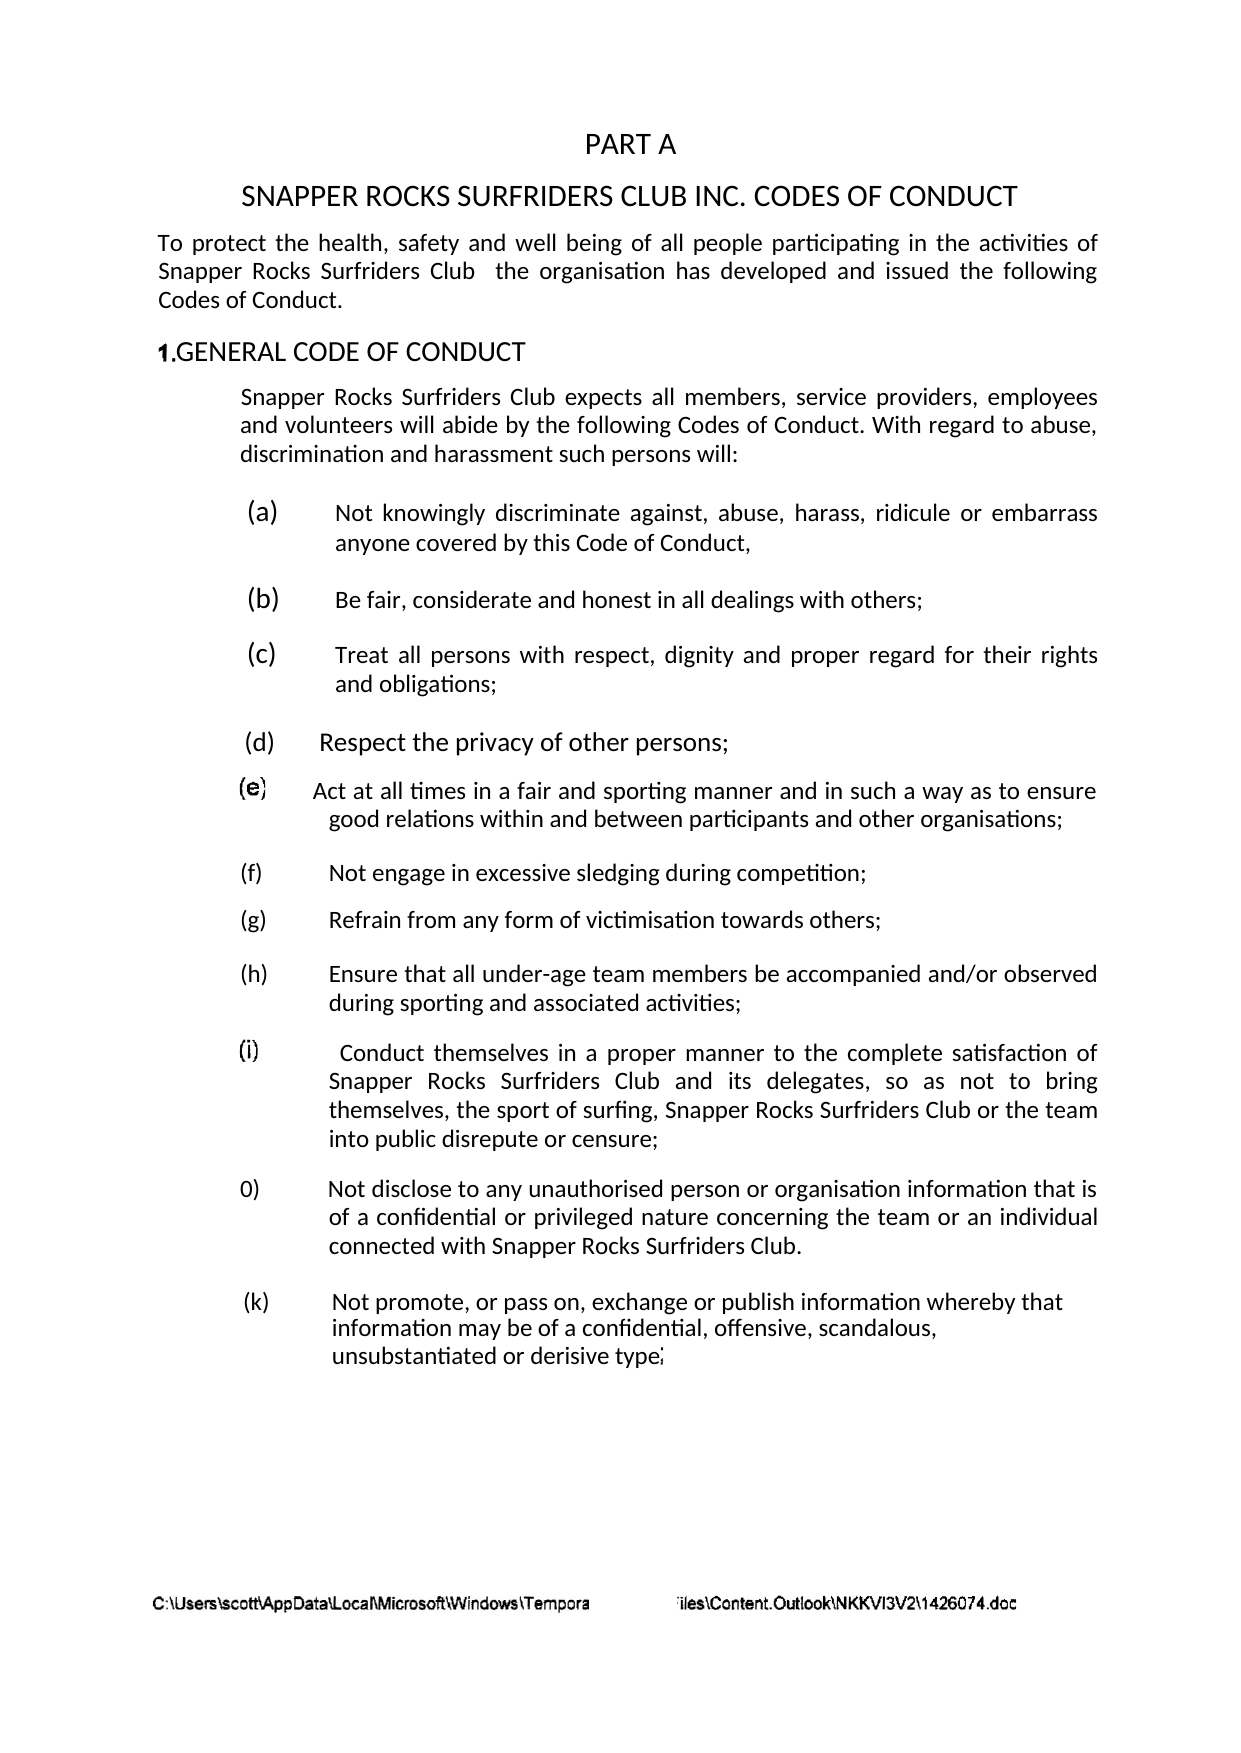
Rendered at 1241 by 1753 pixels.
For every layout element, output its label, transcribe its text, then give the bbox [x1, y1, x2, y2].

list Ensure that all under-age team members be accompanied and/or observed during sporting and associated activities; [240, 960, 1099, 1017]
text SNAPPER ROCKS SURFRIDERS CLUB INC. CODES OF CONDUCT [160, 176, 1100, 214]
text Snapper Rocks Surfriders Club expects all members, service providers, employees and volunteers will abide by the following Codes of Conduct. With regard to abuse, discrimination and harassment such persons will: [240, 382, 1099, 468]
list Be fair, considerate and honest in all dealings with others; [247, 582, 1099, 615]
picture [677, 1595, 1017, 1610]
text 0) Not disclose to any unauthorised person or organisation information that is of a confidential or privileged nature concerning the team or an individual connected with Snapper Rocks Surfriders Club. [240, 1174, 1099, 1261]
subtitle (d) Respect the privacy of other persons; [145, 725, 1089, 758]
picture [152, 1596, 589, 1613]
picture [239, 1039, 258, 1062]
text (k) Not promote, or pass on, exchange or publish information whereby that information may be of a confidential, offensive, scandalous, unsubstantiated or derisive type [243, 1288, 1102, 1371]
picture [660, 1347, 664, 1365]
text PART A [160, 124, 1101, 163]
list Treat all persons with respect, dignity and proper regard for their rights and obligations; [247, 636, 1099, 699]
text Act at all times in a fair and sporting manner and in such a way as to ensure good relations within and between participants and other organisations; [240, 777, 1099, 834]
list Not engage in excessive sledging during competition; [240, 858, 1099, 887]
text Conduct themselves in a proper manner to the complete satisfaction of Snapper Rocks Surfriders Club and its delegates, so as not to bring themselves, the sport of surfing, Snapper Rocks Surfriders Club or the team into public disrepute or censure; [240, 1038, 1099, 1153]
picture [158, 343, 176, 362]
subtitle GENERAL CODE OF CONDUCT [158, 333, 1101, 369]
list Not knowingly discriminate against, abuse, harass, ridicule or embarrass anyone covered by this Code of Conduct, [247, 495, 1099, 557]
list Refrain from any form of victimisation towards others; [240, 905, 1099, 934]
picture [239, 777, 266, 800]
text To protect the health, safety and well being of all people participating in the activities of Snapper Rocks Surfriders Club the organisation has developed and issued the following Codes of Conduct. [157, 228, 1099, 314]
